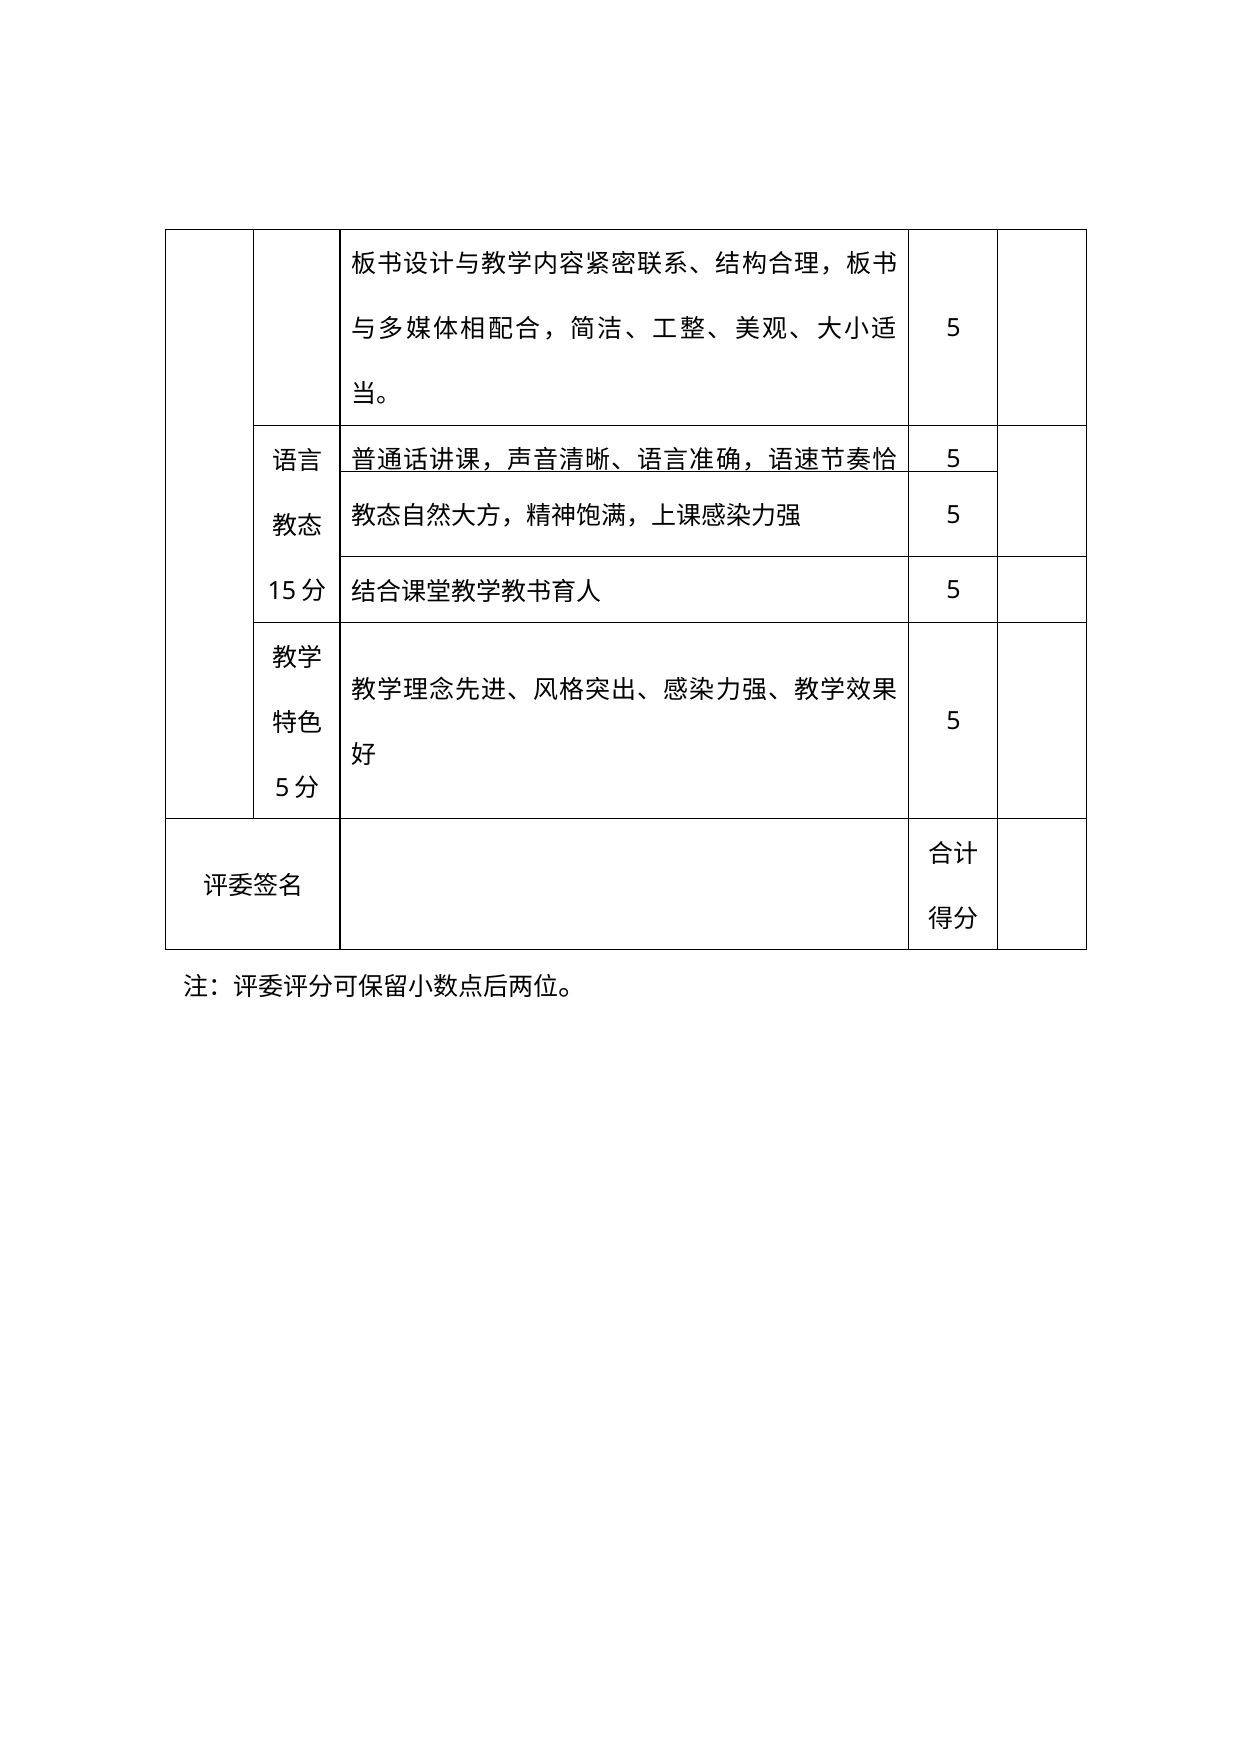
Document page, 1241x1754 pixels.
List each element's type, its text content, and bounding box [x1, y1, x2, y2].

table_cell 5 [909, 557, 997, 622]
table_cell 合计得分 [909, 819, 997, 949]
table_cell [998, 426, 1086, 556]
table_cell 5 [909, 472, 997, 556]
text 注：评委评分可保留小数点后两位。 [171, 950, 1081, 1015]
table_cell 教学 特色 5分 [254, 623, 339, 818]
table_cell 教态自然大方，精神饱满，上课感染力强 [341, 472, 908, 556]
table_cell 普通话讲课，声音清晰、语言准确，语速节奏恰当 [341, 426, 908, 471]
table_cell [998, 557, 1086, 622]
table_cell [341, 819, 908, 949]
table_cell 板书设计与教学内容紧密联系、结构合理，板书与多媒体相配合，简洁、工整、美观、大小适当。 [341, 230, 908, 424]
table_cell 评委签名 [166, 819, 339, 949]
table_cell [998, 819, 1086, 949]
table_cell 5 [909, 426, 997, 471]
table_cell 5 [909, 623, 997, 818]
table_cell 教学理念先进、风格突出、感染力强、教学效果好 [341, 623, 908, 818]
table_cell 5 [909, 230, 997, 424]
table_cell 语言 教态 15分 [254, 426, 339, 622]
table_cell [998, 623, 1086, 818]
table_cell 结合课堂教学教书育人 [341, 557, 908, 622]
